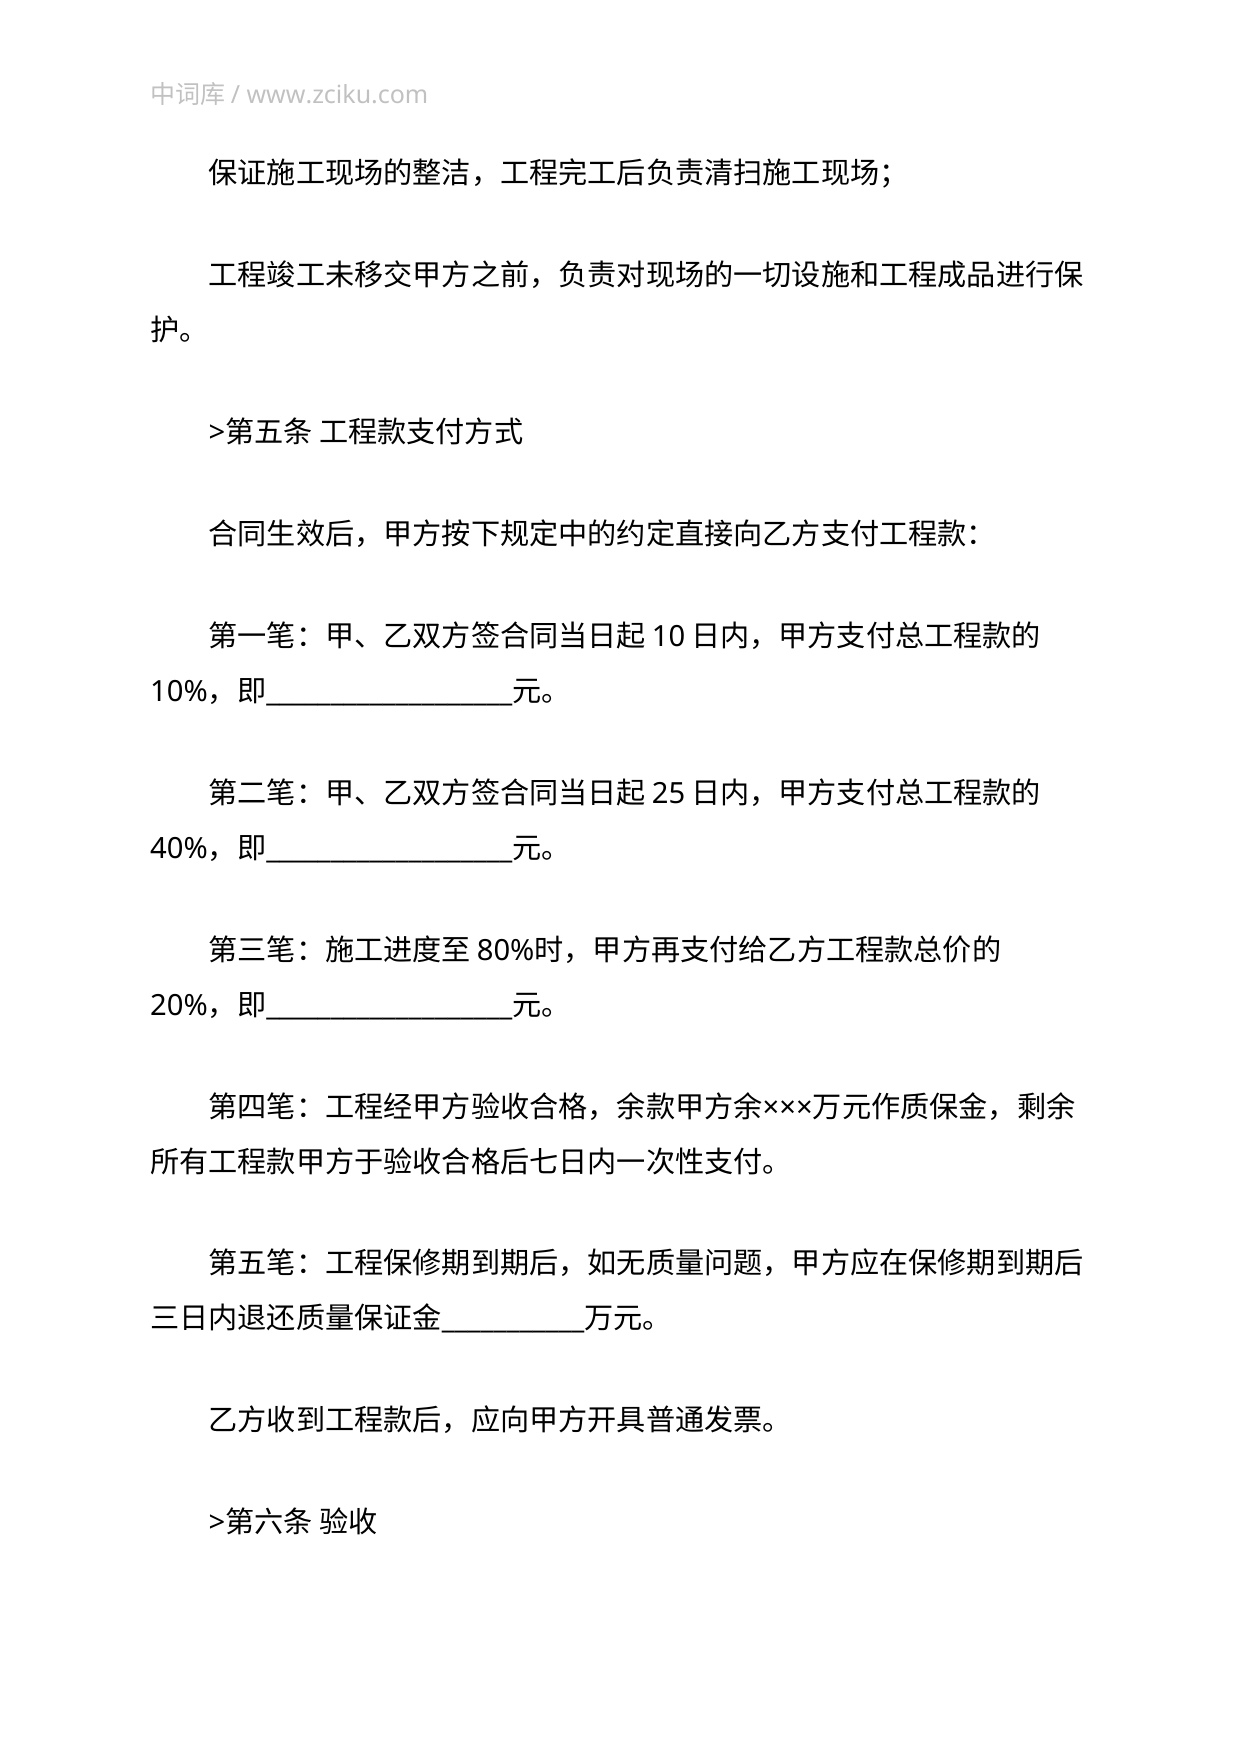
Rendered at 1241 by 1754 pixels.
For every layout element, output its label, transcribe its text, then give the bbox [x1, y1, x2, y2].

text 第四笔：工程经甲方验收合格，余款甲方余×××万元作质保金，剩余所有工程款甲方于验收合格后七日内一次性支付。 [150, 1083, 1090, 1180]
text 工程竣工未移交甲方之前，负责对现场的一切设施和工程成品进行保护。 [150, 252, 1090, 349]
text >第六条 验收 [150, 1498, 1090, 1541]
text >第五条 工程款支付方式 [150, 408, 1090, 451]
text 第一笔：甲、乙双方签合同当日起10日内，甲方支付总工程款的10%，即___________________元。 [150, 612, 1090, 709]
text 第三笔：施工进度至80%时，甲方再支付给乙方工程款总价的20%，即___________________元。 [150, 926, 1090, 1023]
text 乙方收到工程款后，应向甲方开具普通发票。 [150, 1397, 1090, 1439]
text 合同生效后，甲方按下规定中的约定直接向乙方支付工程款： [150, 510, 1090, 553]
text 第五笔：工程保修期到期后，如无质量问题，甲方应在保修期到期后三日内退还质量保证金___________万元。 [150, 1240, 1090, 1337]
text 第二笔：甲、乙双方签合同当日起25日内，甲方支付总工程款的40%，即___________________元。 [150, 769, 1090, 867]
text 保证施工现场的整洁，工程完工后负责清扫施工现场； [150, 150, 1090, 192]
